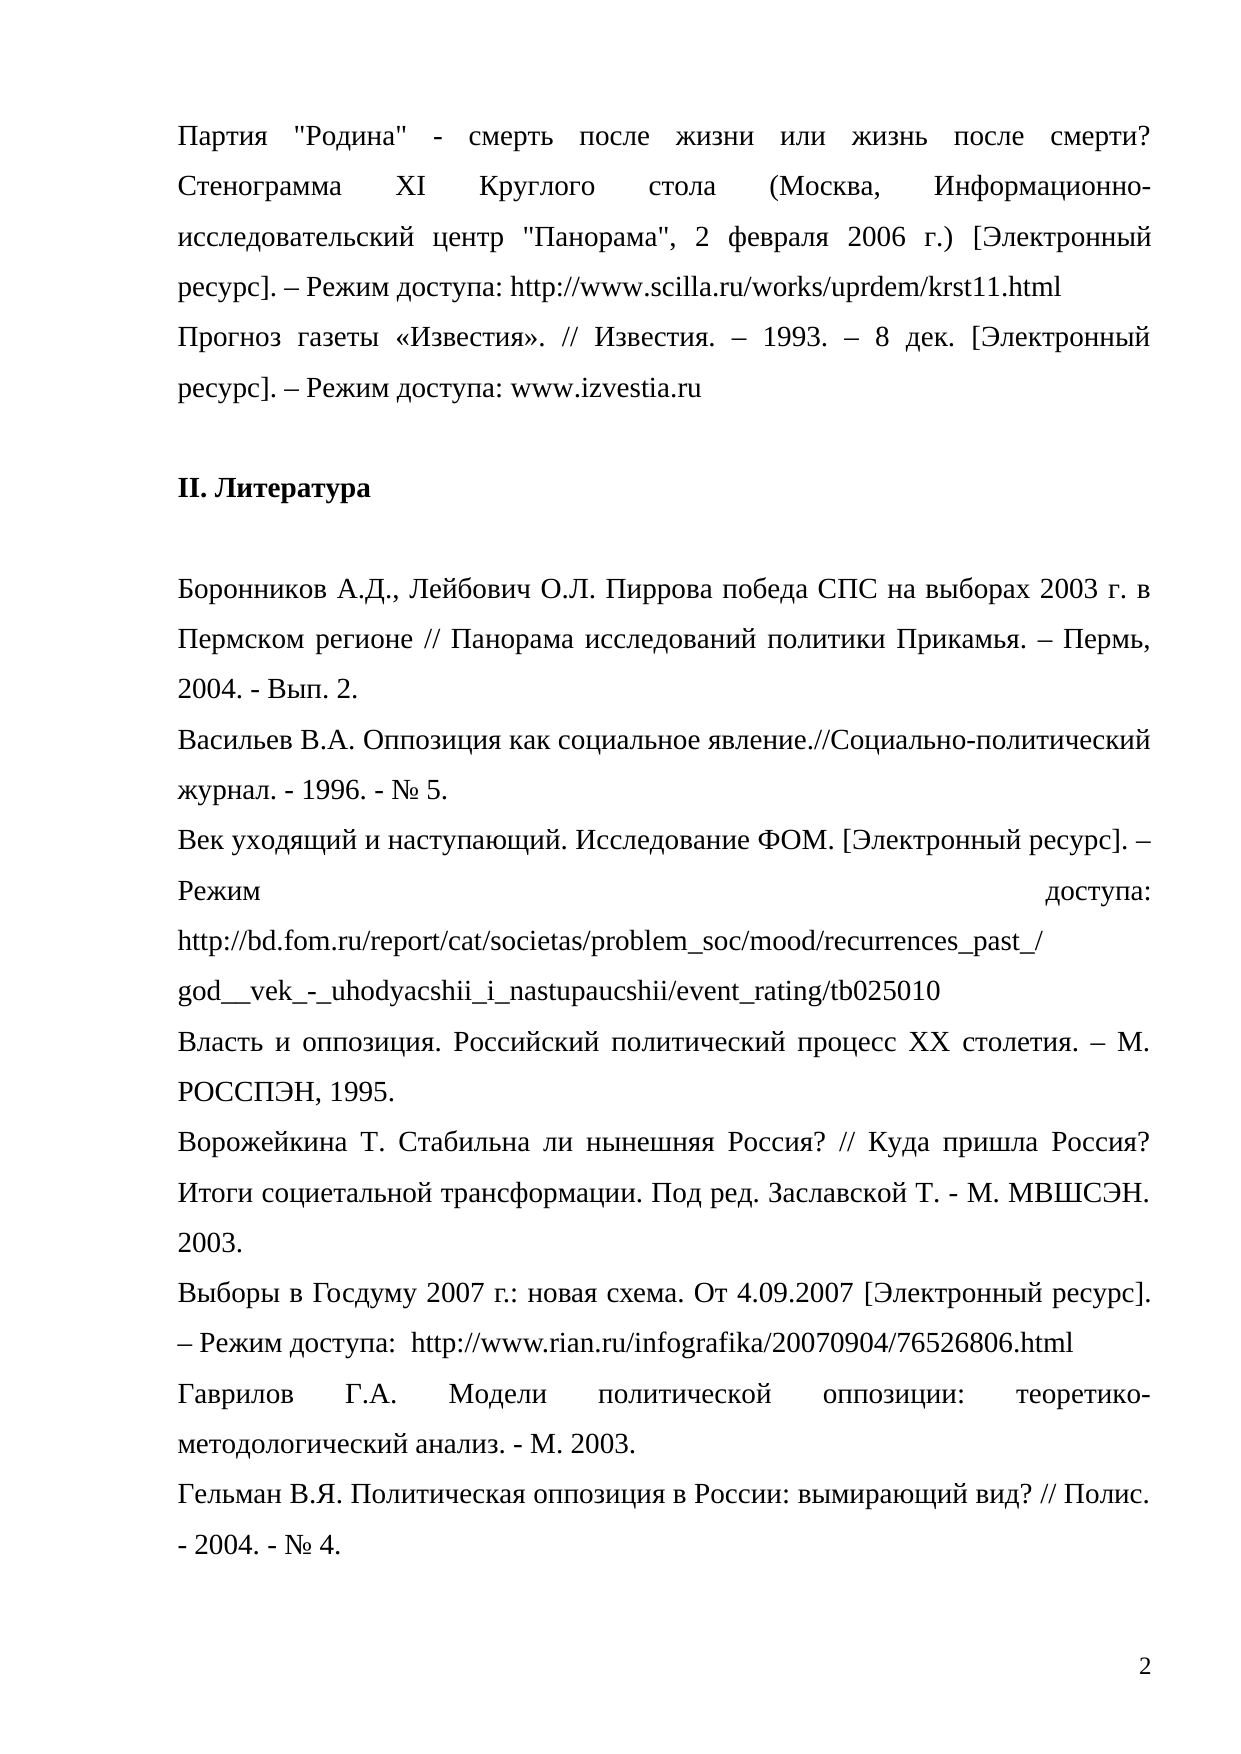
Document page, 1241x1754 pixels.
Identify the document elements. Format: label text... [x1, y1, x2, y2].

text Гельман В.Я. Политическая оппозиция в России: вымирающий вид? // Полис. - 2004. - № 4. [177, 1477, 1152, 1560]
text Власть и оппозиция. Российский политический процесс ХХ столетия. – М. РОССПЭН, 1995. [177, 1024, 1152, 1108]
text Партия "Родина" - смерть после жизни или жизнь после смерти? Стенограмма XI Круглого стола (Москва, Информационно-исследовательский центр "Панорама", 2 февраля .) [Электронный ресурс]. – Режим доступа: http://www.scilla.ru/works/uprdem/krst11.html [177, 118, 1152, 303]
text Ворожейкина Т. Стабильна ли нынешняя Россия? // Куда пришла Россия? Итоги социетальной трансформации. Под ред. Заславской Т. - М. МВШСЭН. 2003. [177, 1124, 1152, 1258]
text Васильев В.А. Оппозиция как социальное явление.//Социально-политический журнал. - 1996. - № 5. [177, 722, 1152, 806]
text Век уходящий и наступающий. Исследование ФОМ. [Электронный ресурс]. – Режим доступа: http://bd.fom.ru/report/cat/societas/problem_soc/mood/recurrences_past_/god__vek_-_uhodyacshii_i_nastupaucshii/event_rating/tb025010 [177, 822, 1152, 1007]
text Выборы в Госдуму .: новая схема. От 4.09.2007 [Электронный ресурс]. – Режим доступа: http://www.rian.ru/infografika/20070904/76526806.html [177, 1275, 1152, 1359]
text Боронников А.Д., Лейбович О.Л. Пиррова победа СПС на выборах . в Пермском регионе // Панорама исследований политики Прикамья. – Пермь, 2004. - Вып. 2. [177, 571, 1152, 705]
text Гаврилов Г.А. Модели политической оппозиции: теоретико-методологический анализ. - М. 2003. [177, 1376, 1152, 1460]
text II. Литература [177, 470, 1152, 504]
text Прогноз газеты «Известия». // Известия. – 1993. – 8 дек. [Электронный ресурс]. – Режим доступа: www.izvestia.ru [177, 319, 1152, 403]
